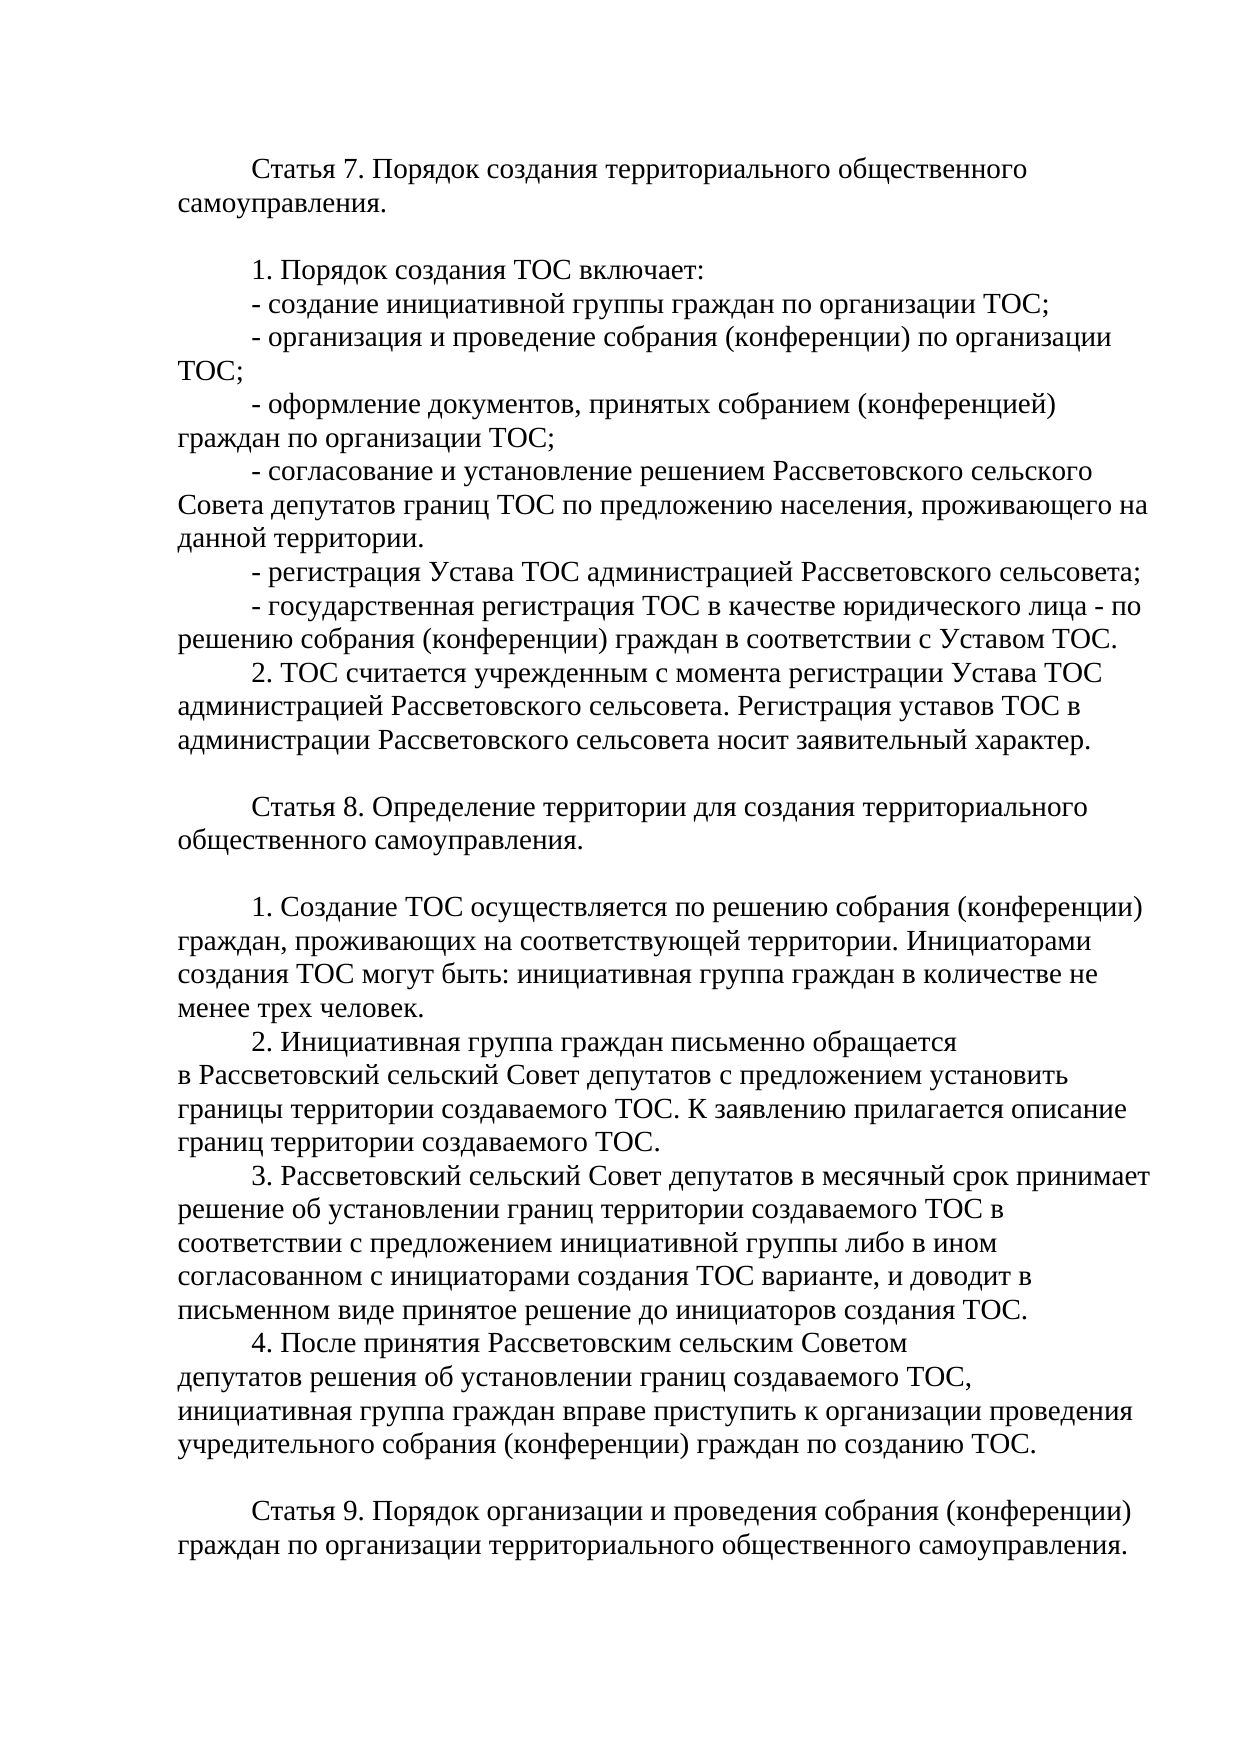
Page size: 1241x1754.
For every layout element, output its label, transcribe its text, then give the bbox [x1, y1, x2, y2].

text 2. Инициативная группа граждан письменно обращается в Рассветовский сельский Совет депутатов с предложением установить границы территории создаваемого ТОС. К заявлению прилагается описание границ территории создаваемого ТОС. [177, 1024, 1152, 1158]
text - создание инициативной группы граждан по организации ТОС; [177, 286, 1152, 319]
text Статья 7. Порядок создания территориального общественного самоуправления. [177, 152, 1152, 219]
text - оформление документов, принятых собранием (конференцией) граждан по организации ТОС; [177, 386, 1152, 453]
text - государственная регистрация ТОС в качестве юридического лица - по решению собрания (конференции) граждан в соответствии с Уставом ТОС. [177, 588, 1152, 655]
text 2. ТОС считается учрежденным с момента регистрации Устава ТОС администрацией Рассветовского сельсовета. Регистрация уставов ТОС в администрации Рассветовского сельсовета носит заявительный характер. [177, 655, 1152, 755]
text 1. Порядок создания ТОС включает: [177, 252, 1152, 286]
text 3. Рассветовский сельский Совет депутатов в месячный срок принимает решение об установлении границ территории создаваемого ТОС в соответствии с предложением инициативной группы либо в ином согласованном с инициаторами создания ТОС варианте, и доводит в письменном виде принятое решение до инициаторов создания ТОС. [177, 1158, 1152, 1326]
text - организация и проведение собрания (конференции) по организации ТОС; [177, 319, 1152, 386]
text 1. Создание ТОС осуществляется по решению собрания (конференции) граждан, проживающих на соответствующей территории. Инициаторами создания ТОС могут быть: инициативная группа граждан в количестве не менее трех человек. [177, 889, 1152, 1024]
text - согласование и установление решением Рассветовского сельского Совета депутатов границ ТОС по предложению населения, проживающего на данной территории. [177, 453, 1152, 554]
text Статья 9. Порядок организации и проведения собрания (конференции) граждан по организации территориального общественного самоуправления. [177, 1493, 1152, 1560]
text 4. После принятия Рассветовским сельским Советом депутатов решения об установлении границ создаваемого ТОС, инициативная группа граждан вправе приступить к организации проведения учредительного собрания (конференции) граждан по созданию ТОС. [177, 1326, 1152, 1460]
text Статья 8. Определение территории для создания территориального общественного самоуправления. [177, 789, 1152, 856]
text - регистрация Устава ТОС администрацией Рассветовского сельсовета; [177, 554, 1152, 588]
